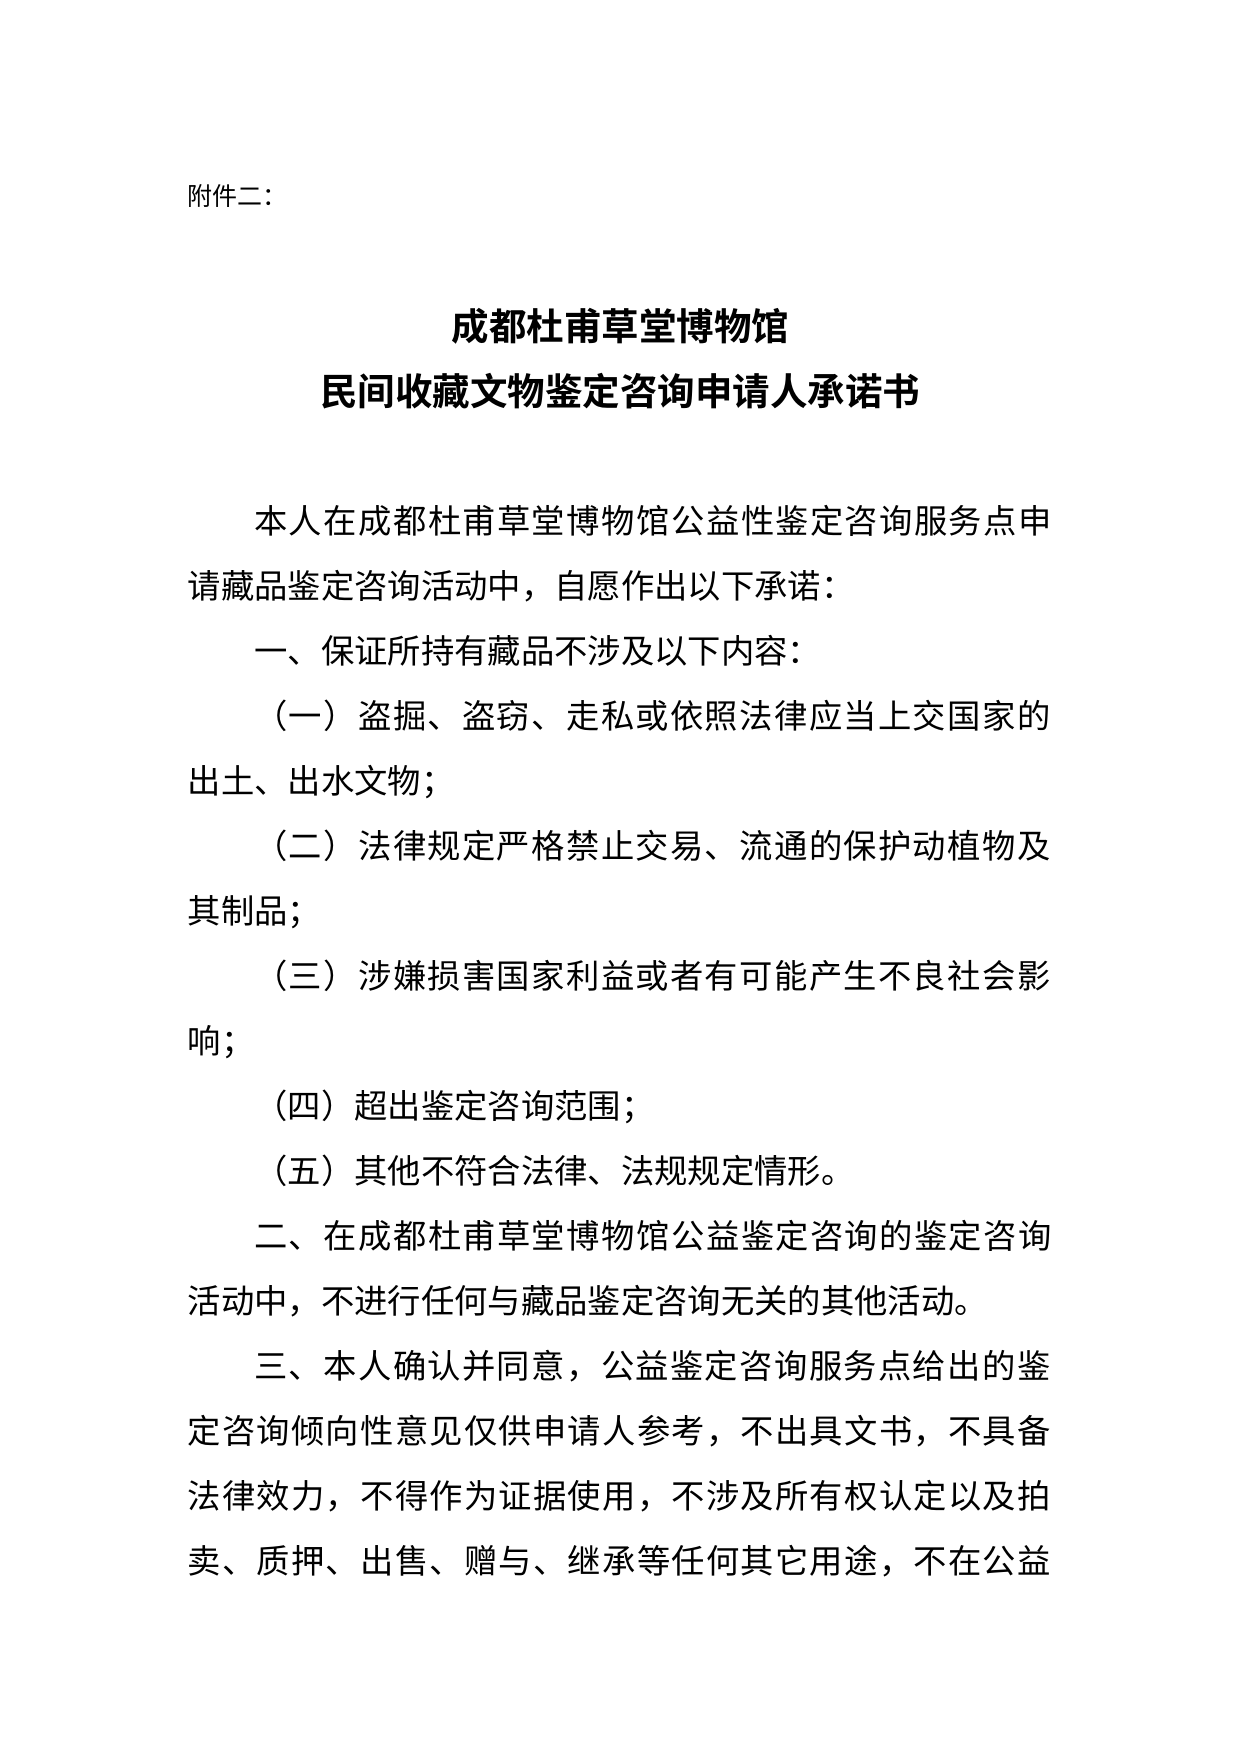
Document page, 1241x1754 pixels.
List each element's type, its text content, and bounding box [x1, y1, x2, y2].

text 二、在成都杜甫草堂博物馆公益鉴定咨询的鉴定咨询活动中，不进行任何与藏品鉴定咨询无关的其他活动。 [187, 1202, 1053, 1332]
text （四）超出鉴定咨询范围； [187, 1072, 1053, 1137]
text 一、保证所持有藏品不涉及以下内容： [187, 617, 1053, 682]
text （一）盗掘、盗窃、走私或依照法律应当上交国家的出土、出水文物； [187, 682, 1053, 812]
text （三）涉嫌损害国家利益或者有可能产生不良社会影响； [187, 942, 1053, 1072]
text （五）其他不符合法律、法规规定情形。 [187, 1137, 1053, 1202]
text 本人在成都杜甫草堂博物馆公益性鉴定咨询服务点申请藏品鉴定咨询活动中，自愿作出以下承诺： [187, 487, 1053, 617]
text （二）法律规定严格禁止交易、流通的保护动植物及其制品； [187, 812, 1053, 942]
text 附件二： [187, 162, 1053, 227]
text 成都杜甫草堂博物馆 [187, 292, 1053, 357]
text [187, 1332, 1053, 1592]
text 民间收藏文物鉴定咨询申请人承诺书 [187, 357, 1053, 422]
